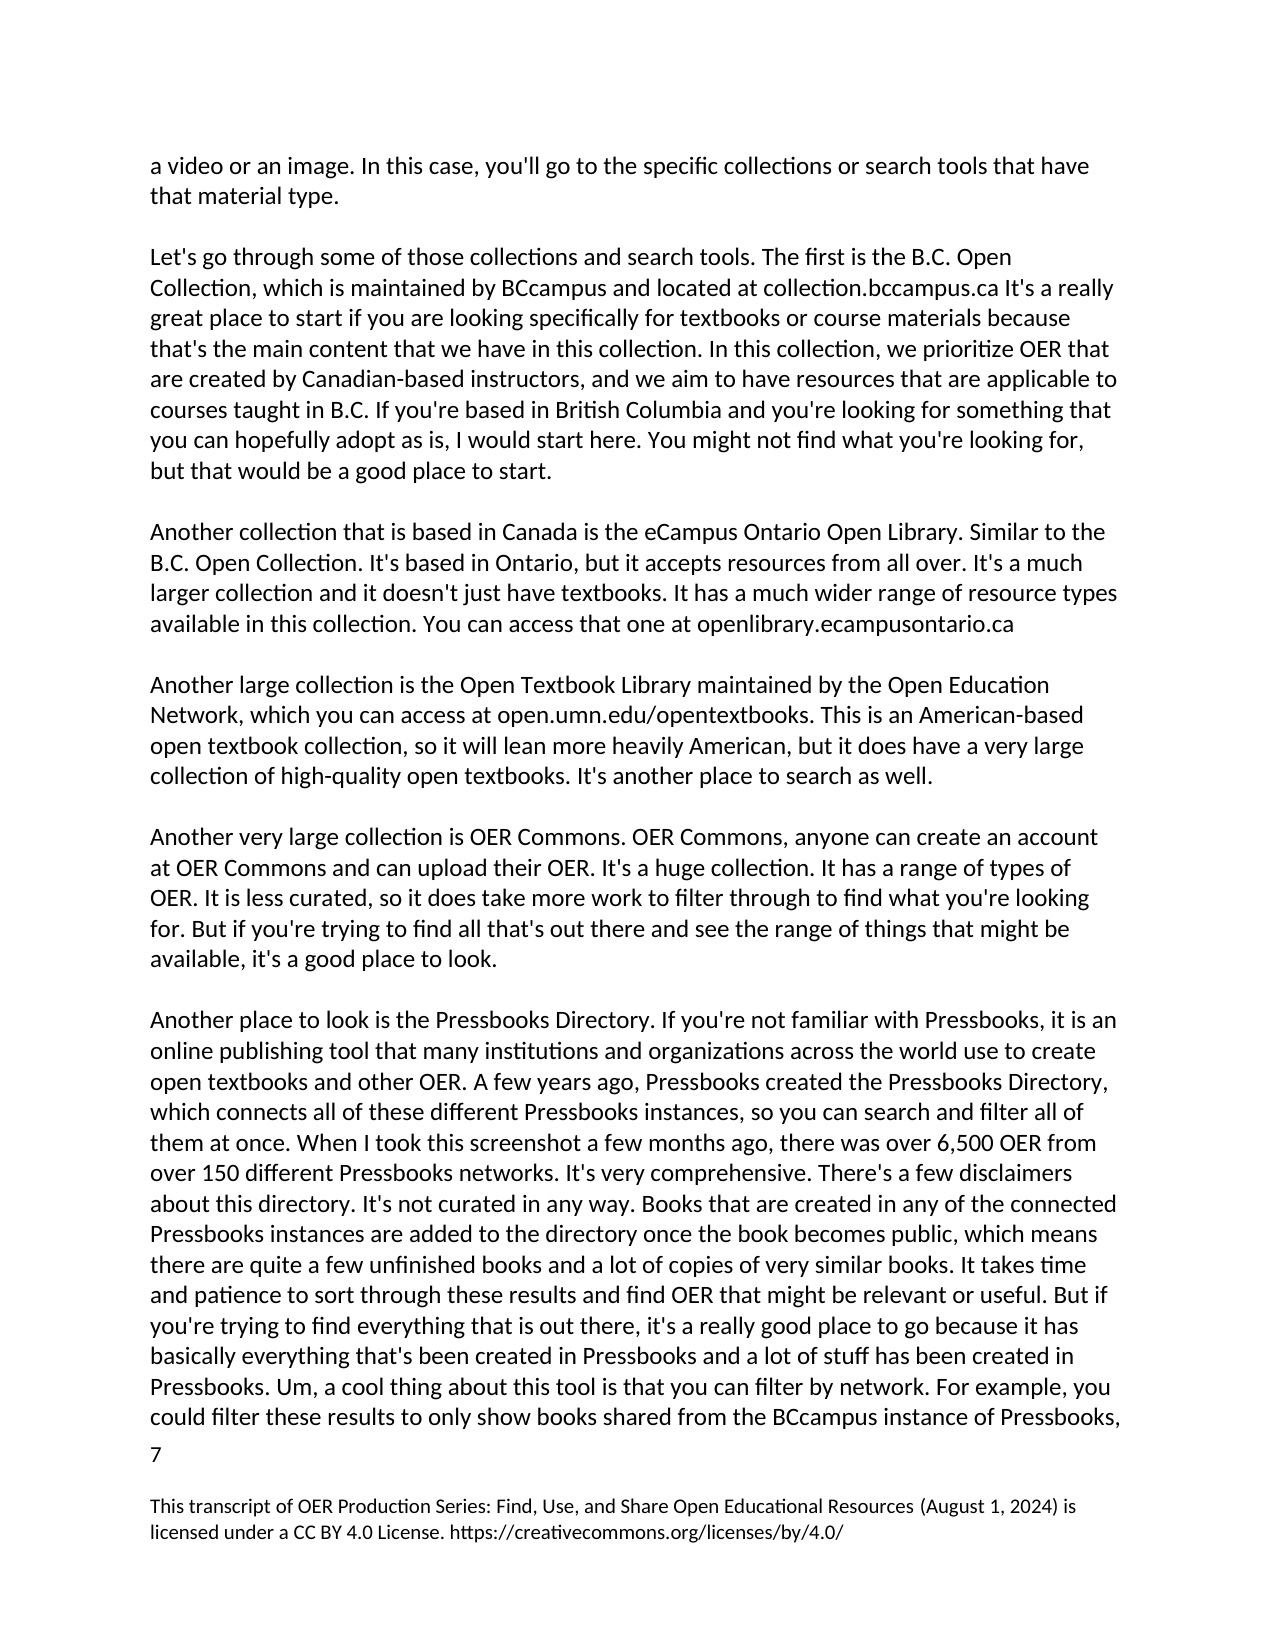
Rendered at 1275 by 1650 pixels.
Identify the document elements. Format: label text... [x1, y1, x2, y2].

text Another collection that is based in Canada is the eCampus Ontario Open Library. Similar to the B.C. Open Collection. It's based in Ontario, but it accepts resources from all over. It's a much larger collection and it doesn't just have textbooks. It has a much wider range of resource types available in this collection. You can access that one at openlibrary.ecampusontario.ca [150, 516, 1125, 638]
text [150, 1004, 1125, 1432]
text Another large collection is the Open Textbook Library maintained by the Open Education Network, which you can access at open.umn.edu/opentextbooks. This is an American-based open textbook collection, so it will lean more heavily American, but it does have a very large collection of high-quality open textbooks. It's another place to search as well. [150, 669, 1125, 791]
text Let's go through some of those collections and search tools. The first is the B.C. Open Collection, which is maintained by BCcampus and located at collection.bccampus.ca It's a really great place to start if you are looking specifically for textbooks or course materials because that's the main content that we have in this collection. In this collection, we prioritize OER that are created by Canadian-based instructors, and we aim to have resources that are applicable to courses taught in B.C. If you're based in British Columbia and you're looking for something that you can hopefully adopt as is, I would start here. You might not find what you're looking for, but that would be a good place to start. [150, 242, 1125, 486]
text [150, 150, 1125, 211]
text Another very large collection is OER Commons. OER Commons, anyone can create an account at OER Commons and can upload their OER. It's a huge collection. It has a range of types of OER. It is less curated, so it does take more work to filter through to find what you're looking for. But if you're trying to find all that's out there and see the range of things that might be available, it's a good place to look. [150, 821, 1125, 974]
